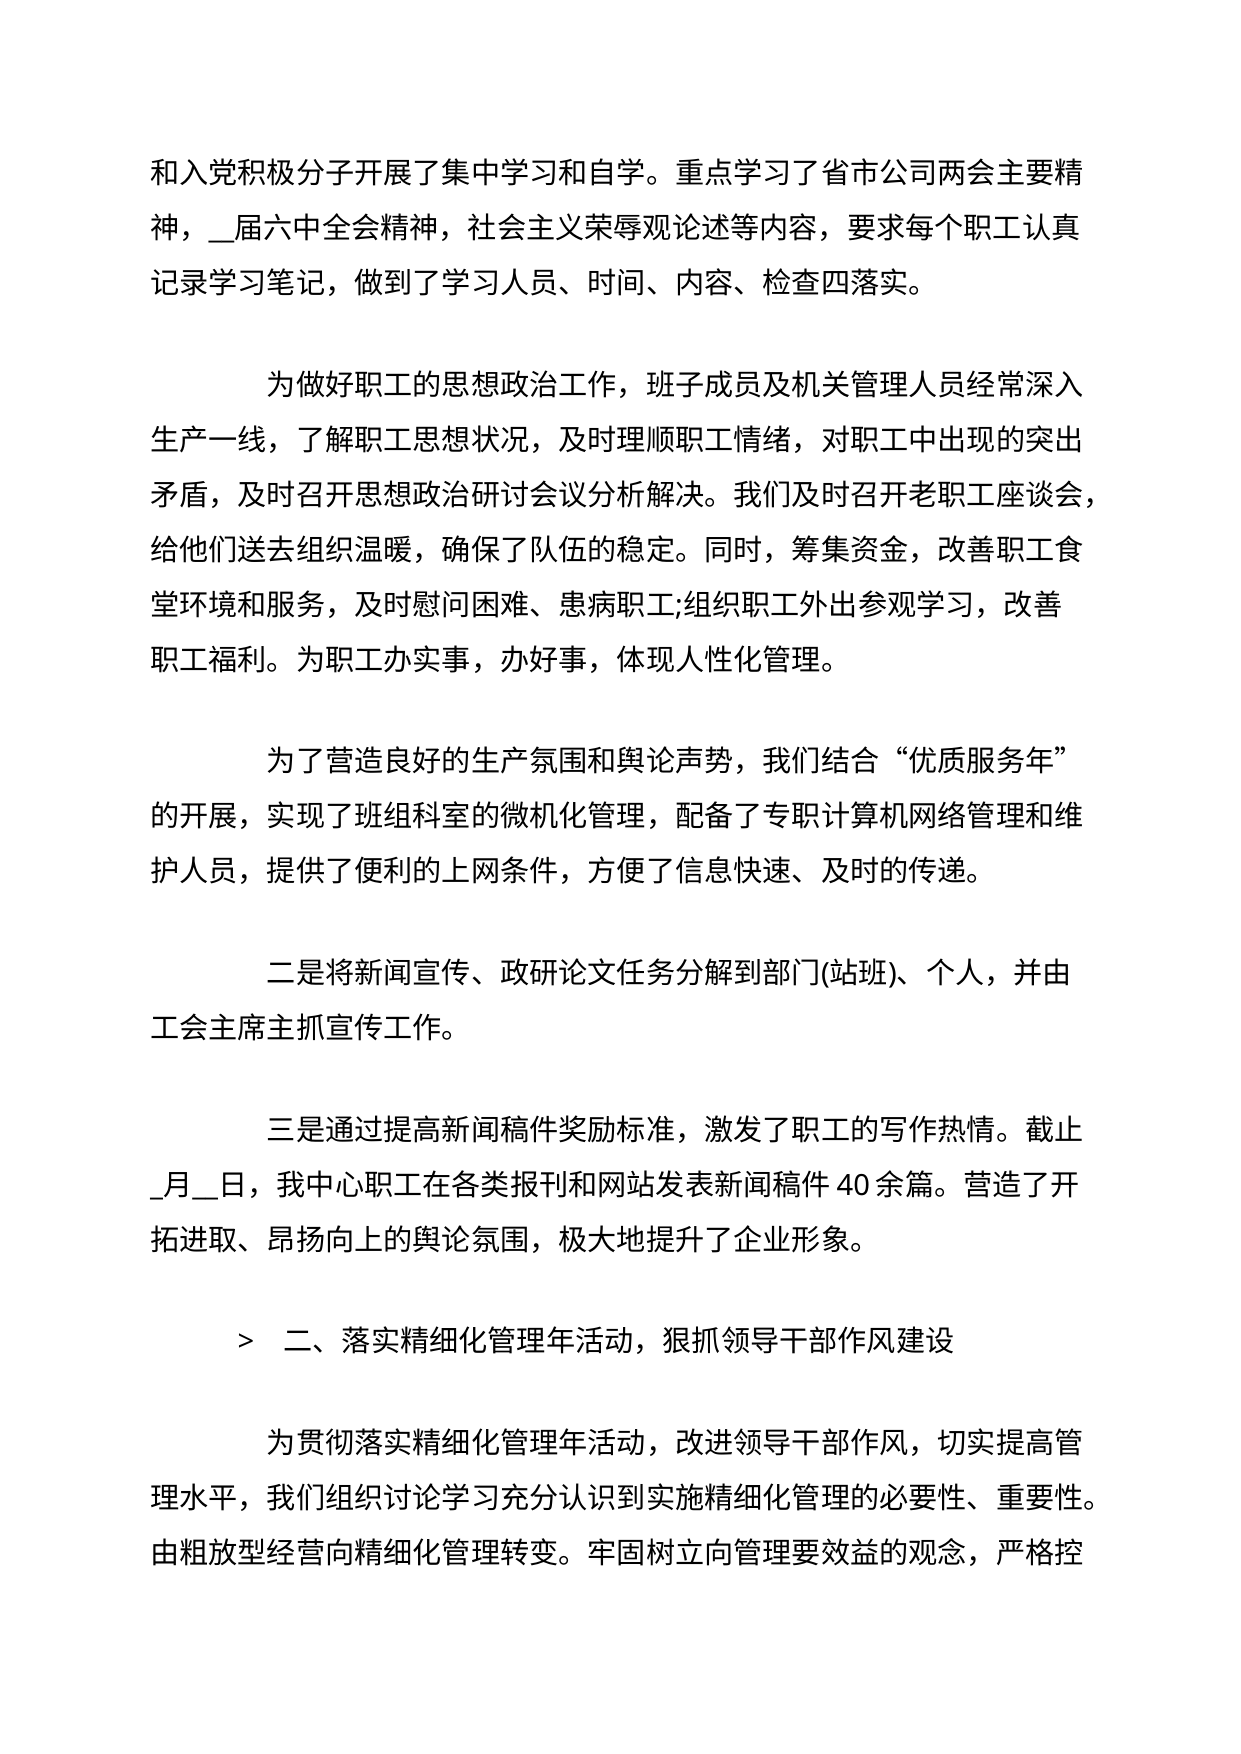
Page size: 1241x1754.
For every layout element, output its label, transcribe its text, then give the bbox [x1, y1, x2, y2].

text 二是将新闻宣传、政研论文任务分解到部门(站班)、个人，并由工会主席主抓宣传工作。 [150, 949, 1090, 1047]
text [150, 150, 1090, 302]
text 为了营造良好的生产氛围和舆论声势，我们结合“优质服务年”的开展，实现了班组科室的微机化管理，配备了专职计算机网络管理和维护人员，提供了便利的上网条件，方便了信息快速、及时的传递。 [150, 738, 1090, 890]
text 为做好职工的思想政治工作，班子成员及机关管理人员经常深入生产一线，了解职工思想状况，及时理顺职工情绪，对职工中出现的突出矛盾，及时召开思想政治研讨会议分析解决。我们及时召开老职工座谈会，给他们送去组织温暖，确保了队伍的稳定。同时，筹集资金，改善职工食堂环境和服务，及时慰问困难、患病职工;组织职工外出参观学习，改善职工福利。为职工办实事，办好事，体现人性化管理。 [150, 362, 1090, 678]
text > 二、落实精细化管理年活动，狠抓领导干部作风建设 [150, 1318, 1090, 1360]
text 三是通过提高新闻稿件奖励标准，激发了职工的写作热情。截止_月__日，我中心职工在各类报刊和网站发表新闻稿件40余篇。营造了开拓进取、昂扬向上的舆论氛围，极大地提升了企业形象。 [150, 1106, 1090, 1258]
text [150, 1420, 1090, 1572]
